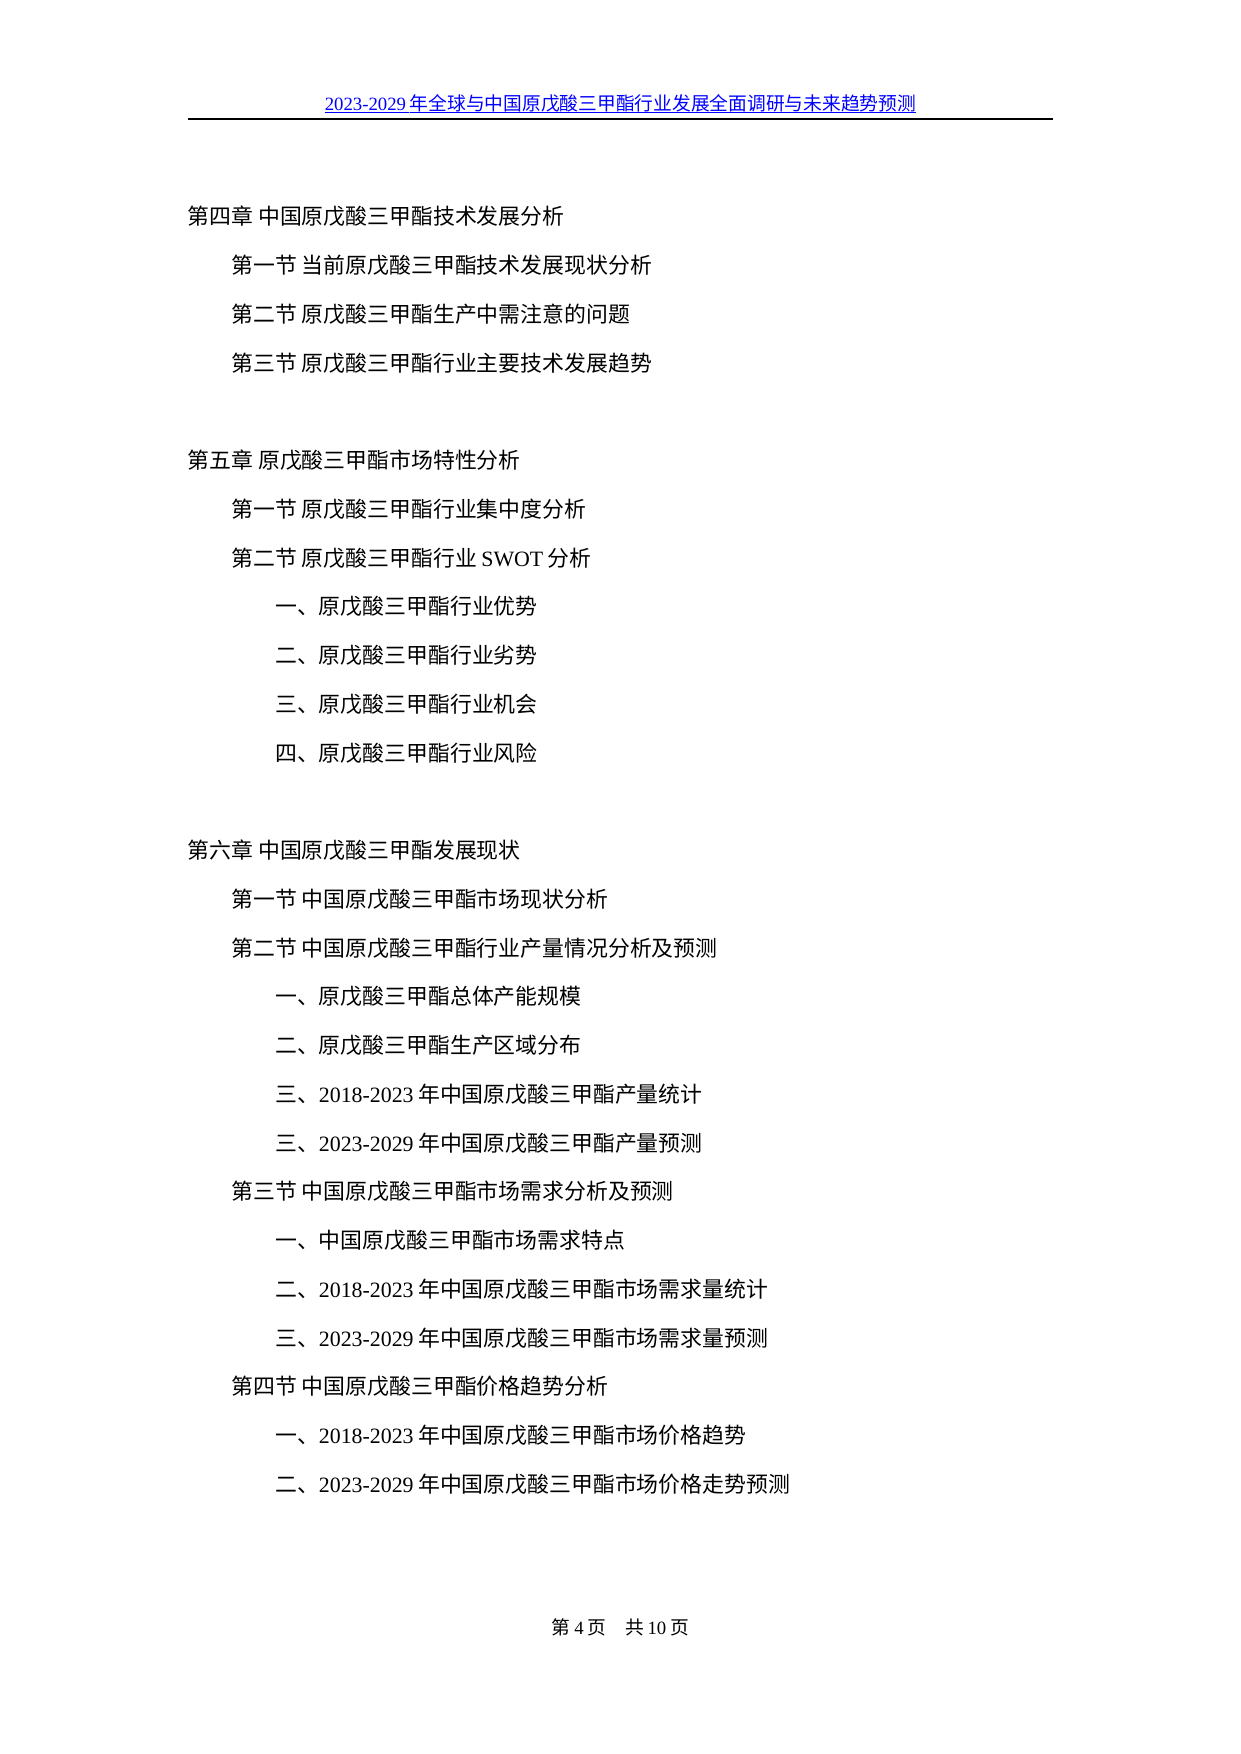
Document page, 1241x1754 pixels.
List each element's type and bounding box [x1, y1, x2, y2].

text [187, 150, 1053, 1499]
